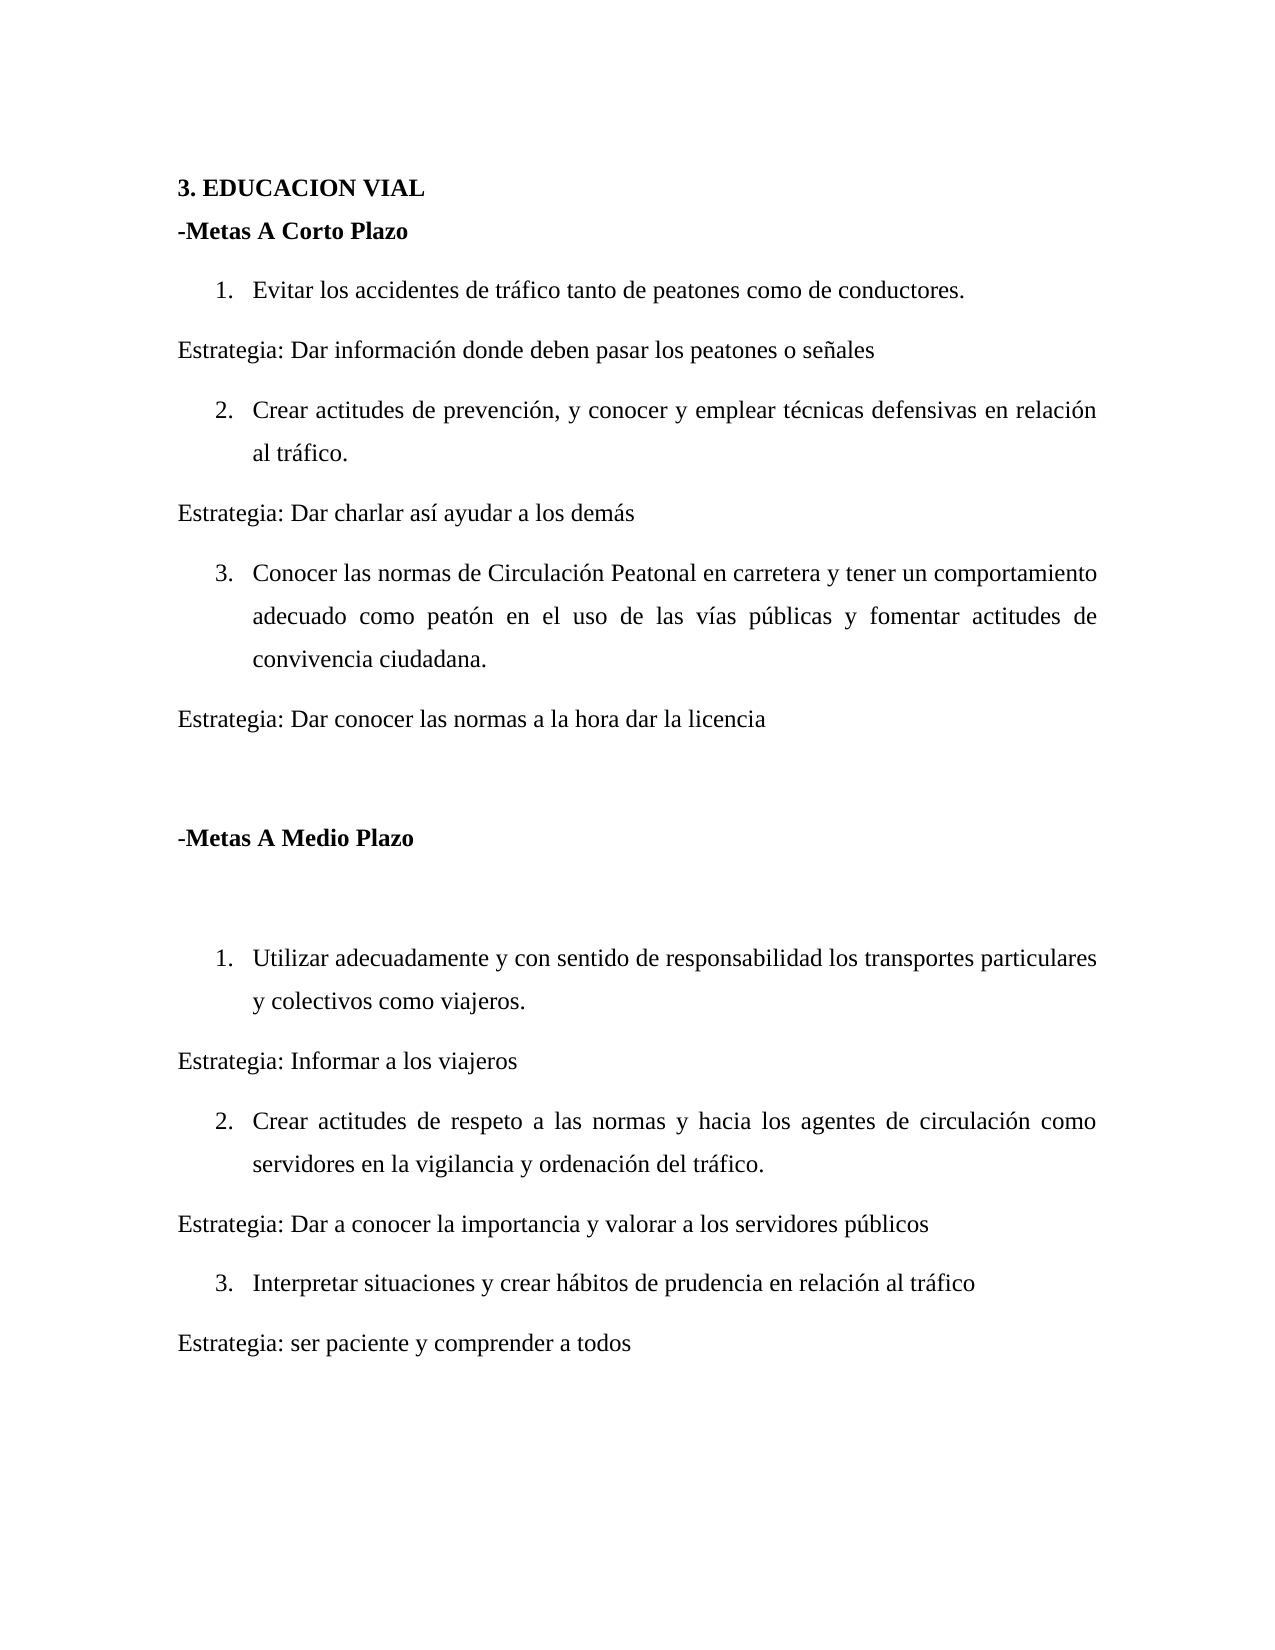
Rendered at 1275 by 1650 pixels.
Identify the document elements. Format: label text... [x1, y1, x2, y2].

list Interpretar situaciones y crear hábitos de prudencia en relación al tráfico [215, 1268, 1098, 1297]
list Crear actitudes de respeto a las normas y hacia los agentes de circulación como servidores en la vigilancia y ordenación del tráfico. [215, 1106, 1098, 1178]
text Estrategia: Dar a conocer la importancia y valorar a los servidores públicos [177, 1209, 1098, 1237]
text -Metas A Corto Plazo [177, 216, 1098, 244]
text -Metas A Medio Plazo [177, 823, 1098, 852]
text Estrategia: Informar a los viajeros [177, 1046, 1098, 1075]
text Estrategia: Dar conocer las normas a la hora dar la licencia [177, 704, 1098, 733]
list Conocer las normas de Circulación Peatonal en carretera y tener un comportamiento adecuado como peatón en el uso de las vías públicas y fomentar actitudes de convivencia ciudadana. [215, 558, 1098, 673]
subtitle 3. EDUCACION VIAL [177, 173, 1098, 201]
text Estrategia: ser paciente y comprender a todos [177, 1328, 1098, 1357]
list Evitar los accidentes de tráfico tanto de peatones como de conductores. [215, 276, 1098, 304]
list Utilizar adecuadamente y con sentido de responsabilidad los transportes particulares y colectivos como viajeros. [215, 943, 1098, 1015]
text Estrategia: Dar información donde deben pasar los peatones o señales [177, 335, 1098, 364]
text Estrategia: Dar charlar así ayudar a los demás [177, 498, 1098, 527]
list Crear actitudes de prevención, y conocer y emplear técnicas defensivas en relación al tráfico. [215, 395, 1098, 467]
